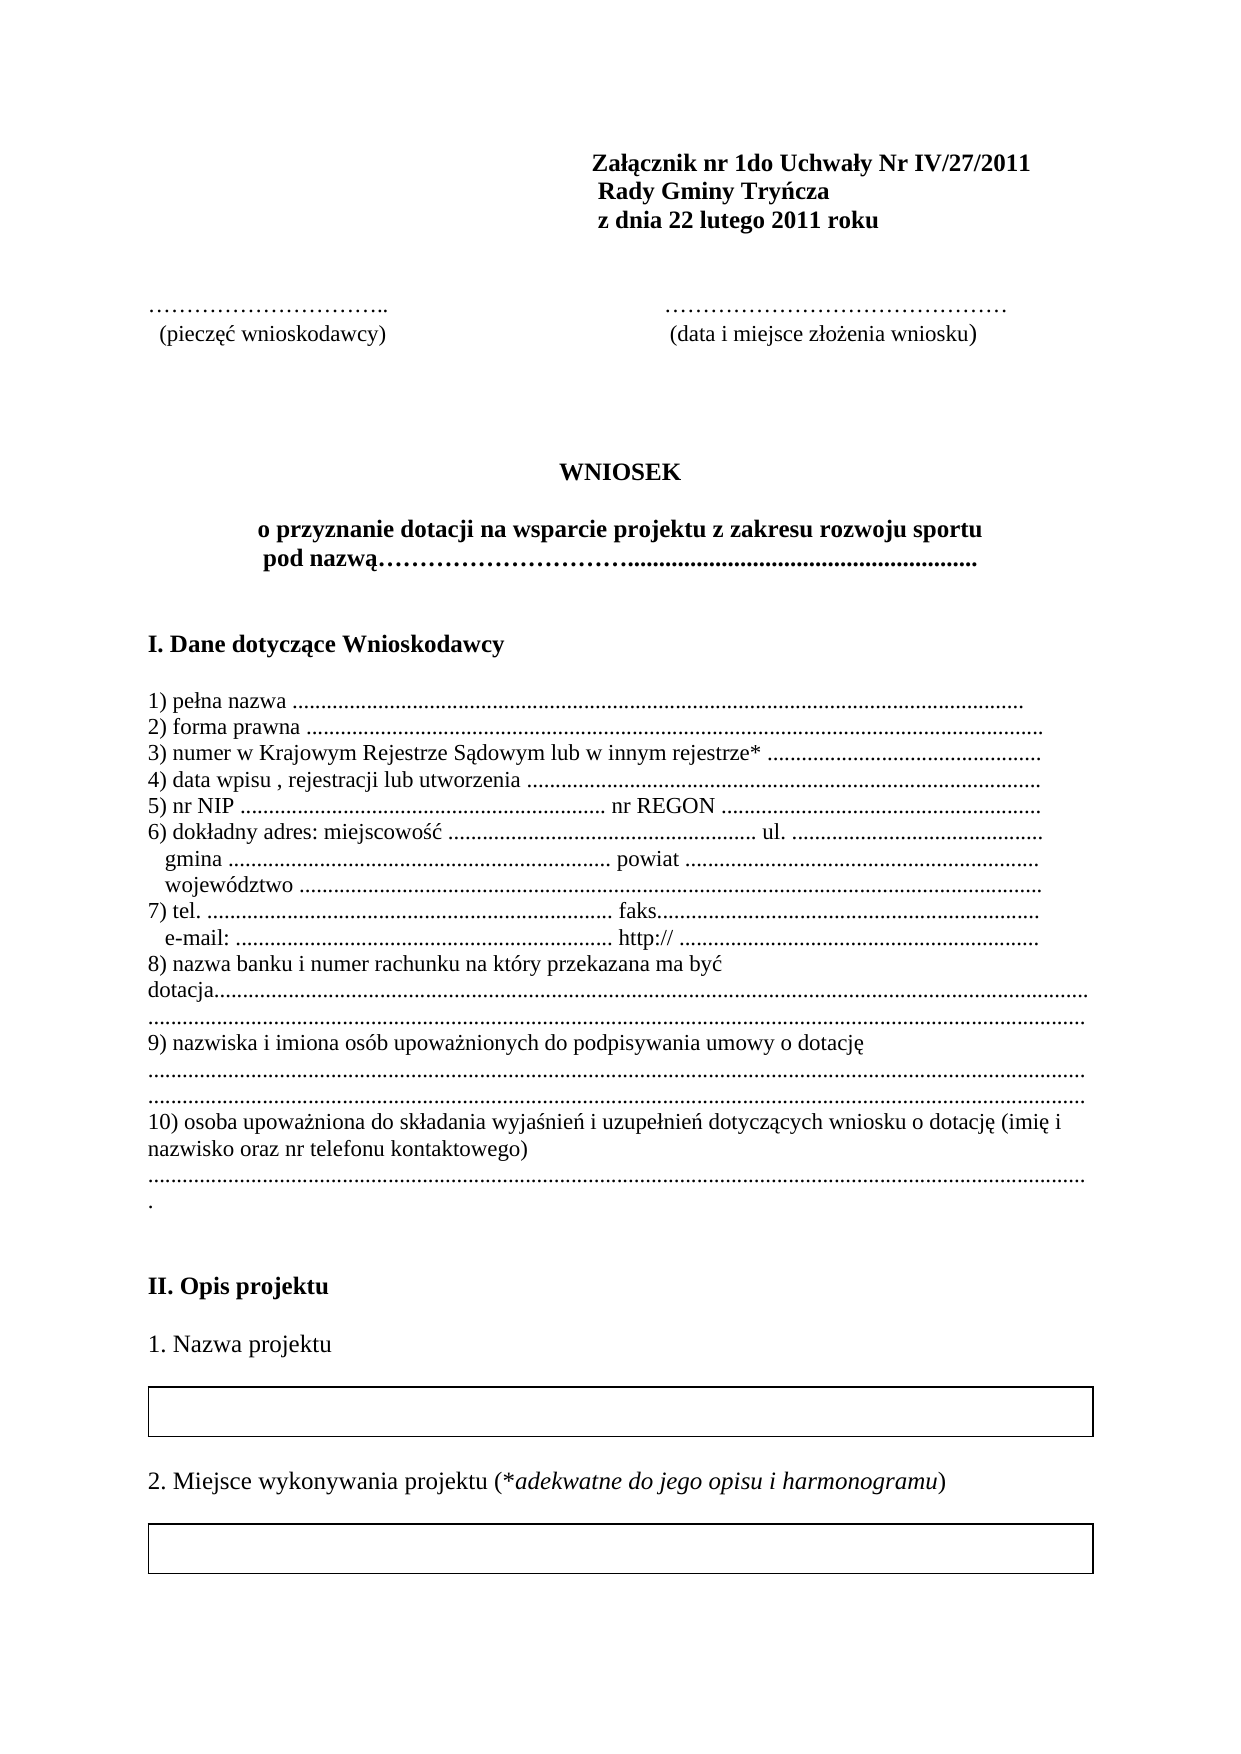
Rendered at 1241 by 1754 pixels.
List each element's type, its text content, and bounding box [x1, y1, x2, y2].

text ........................................................................................................................................................................................................................................................................................................................................ [148, 1056, 1093, 1108]
text o przyznanie dotacji na wsparcie projektu z zakresu rozwoju sportu [148, 514, 1093, 543]
text pod nazwą…………………………........................................................ [148, 543, 1093, 572]
table_header [149, 1388, 621, 1436]
subtitle I. Dane dotyczące Wnioskodawcy [148, 629, 1093, 658]
text 7) tel. ....................................................................... faks................................................................... [148, 897, 1093, 924]
text 1) pełna nazwa ................................................................................................................................ [148, 687, 1093, 713]
text 4) data wpisu , rejestracji lub utworzenia .......................................................................................... [148, 766, 1093, 792]
text 9) nazwiska i imiona osób upoważnionych do podpisywania umowy o dotację [148, 1029, 1093, 1056]
table_header [149, 1525, 621, 1573]
text 3) numer w Krajowym Rejestrze Sądowym lub w innym rejestrze* ................................................ [148, 739, 1093, 766]
text Załącznik nr 1do Uchwały Nr IV/27/2011 [148, 148, 1093, 176]
text II. Opis projektu [148, 1271, 1093, 1300]
text ………………………….. ……………………………………… [148, 291, 1093, 318]
text 6) dokładny adres: miejscowość ...................................................... ul. ............................................ [148, 818, 1093, 845]
text województwo .................................................................................................................................. [148, 871, 1093, 897]
text gmina ................................................................... powiat .............................................................. [148, 845, 1093, 871]
text WNIOSEK [148, 457, 1093, 485]
text e-mail: .................................................................. http:// ............................................................... [148, 924, 1093, 950]
text 10) osoba upoważniona do składania wyjaśnień i uzupełnień dotyczących wniosku o dotację (imię i nazwisko oraz nr telefonu kontaktowego) [148, 1108, 1093, 1161]
text 8) nazwa banku i numer rachunku na który przekazana ma być dotacja............................................................................................................................................................................................................................................................................................................................. [148, 950, 1093, 1029]
text ..................................................................................................................................................................... [148, 1161, 1093, 1214]
text 2. Miejsce wykonywania projektu (*adekwatne do jego opisu i harmonogramu) [148, 1466, 1093, 1494]
text z dnia 22 lutego 2011 roku [598, 205, 1093, 234]
text 5) nr NIP ................................................................ nr REGON ........................................................ [148, 792, 1093, 818]
text (pieczęć wnioskodawcy) (data i miejsce złożenia wniosku) [148, 318, 1093, 346]
text Rady Gminy Tryńcza [148, 176, 1093, 205]
text 2) forma prawna ................................................................................................................................. [148, 713, 1093, 739]
text 1. Nazwa projektu [148, 1329, 1093, 1357]
